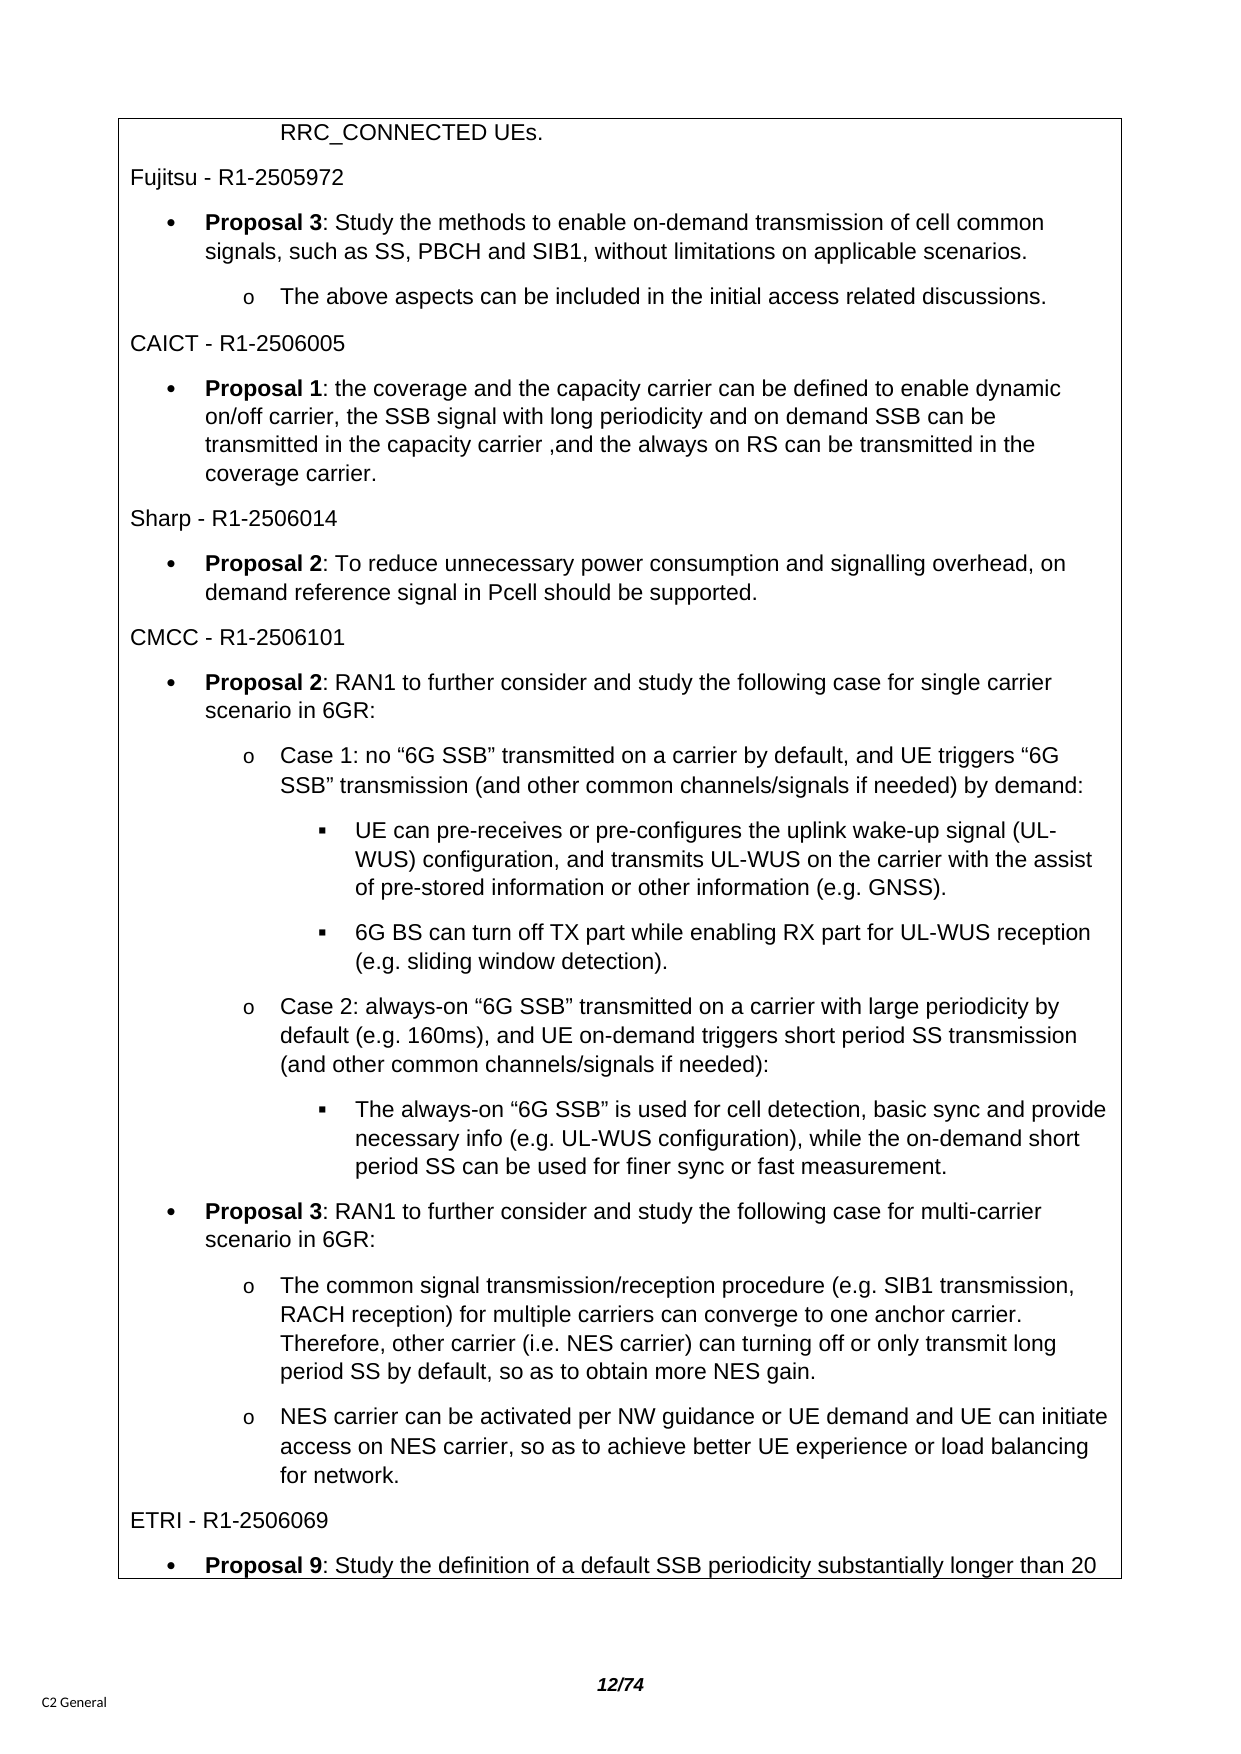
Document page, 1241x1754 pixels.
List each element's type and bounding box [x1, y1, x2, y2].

table_header [119, 119, 1121, 1578]
